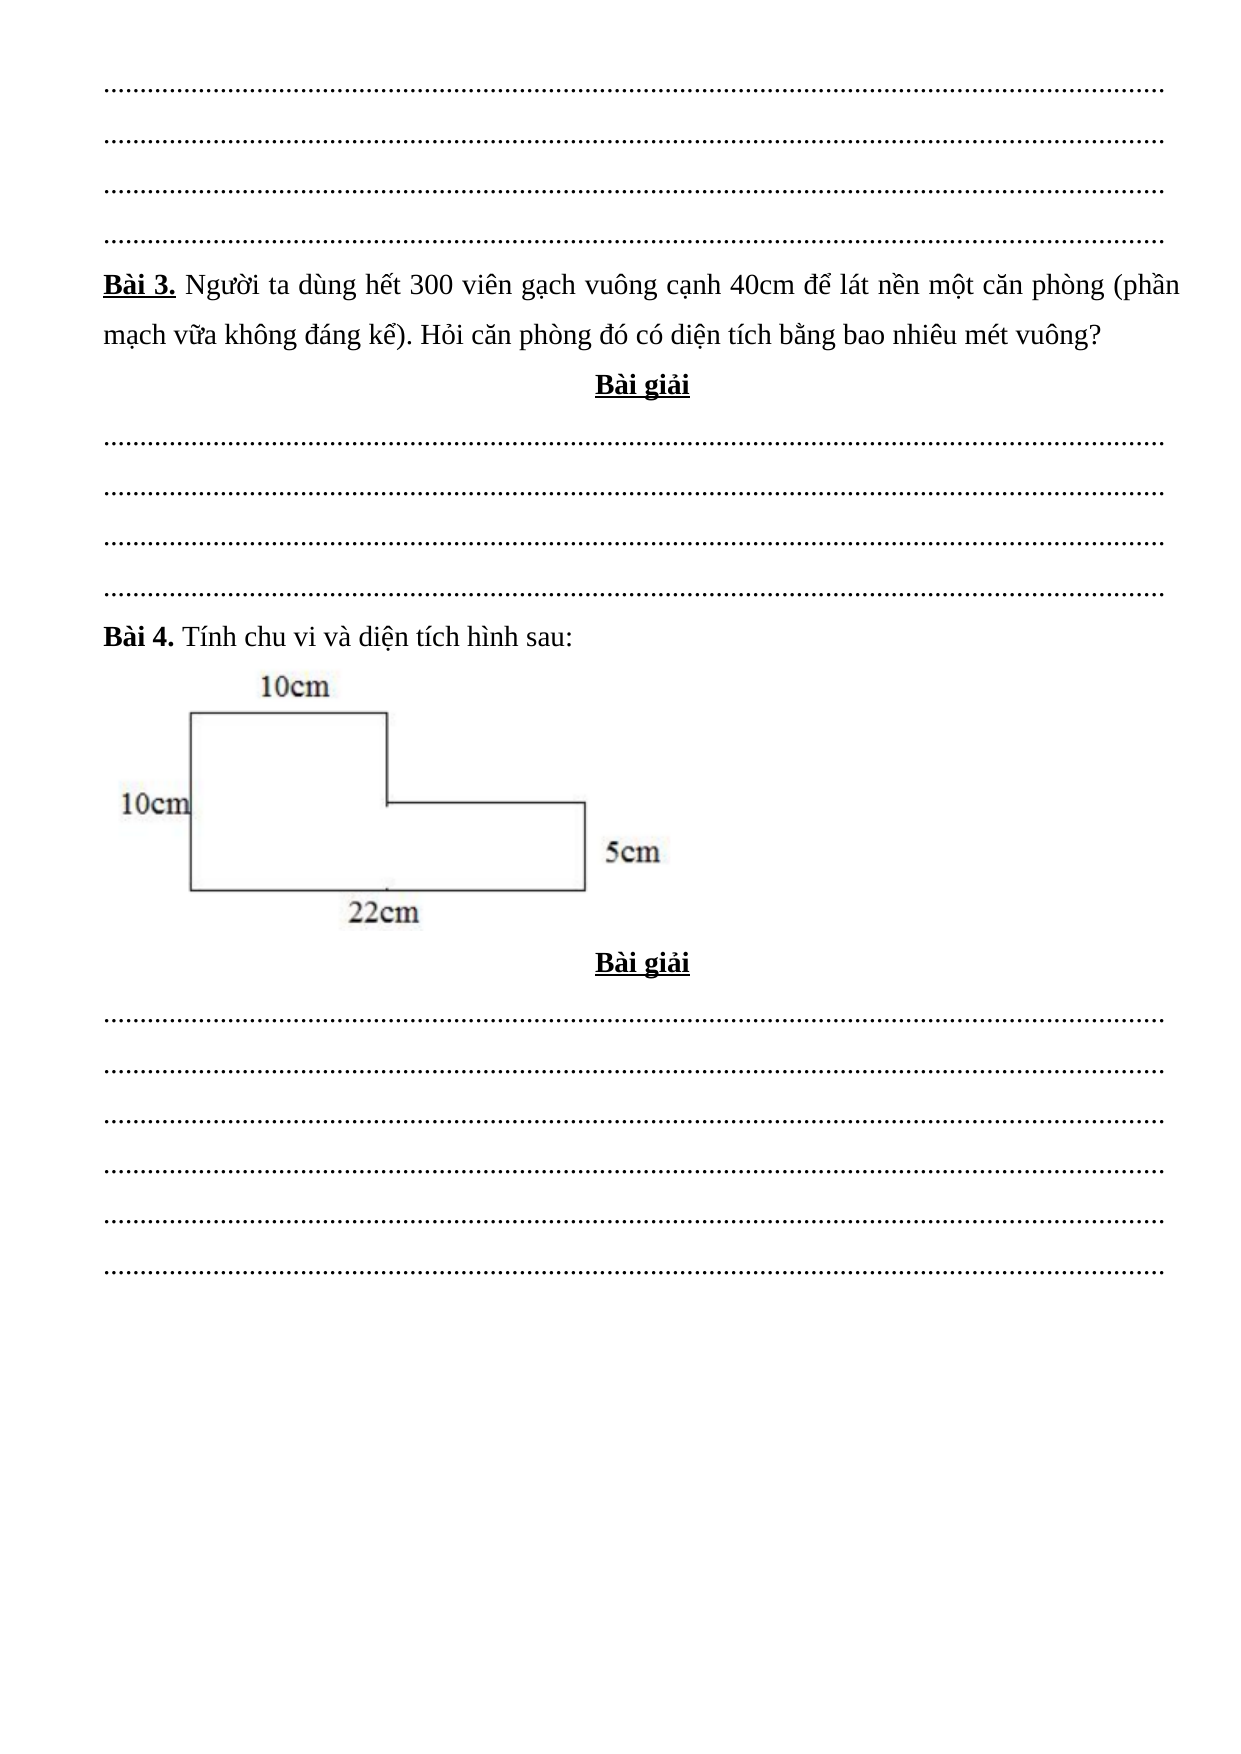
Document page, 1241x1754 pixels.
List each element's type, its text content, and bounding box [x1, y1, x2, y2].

text Bài 3. Người ta dùng hết 300 viên gạch vuông cạnh 40cm để lát nền một căn phòng (phần mạch vữa không đáng kể). Hỏi căn phòng đó có diện tích bằng bao nhiêu mét vuông? [103, 267, 1181, 351]
text Bài 4. Tính chu vi và diện tích hình sau: [103, 619, 1181, 653]
text Bài giải [103, 945, 1181, 979]
text Bài giải [103, 367, 1181, 401]
picture [103, 667, 672, 931]
